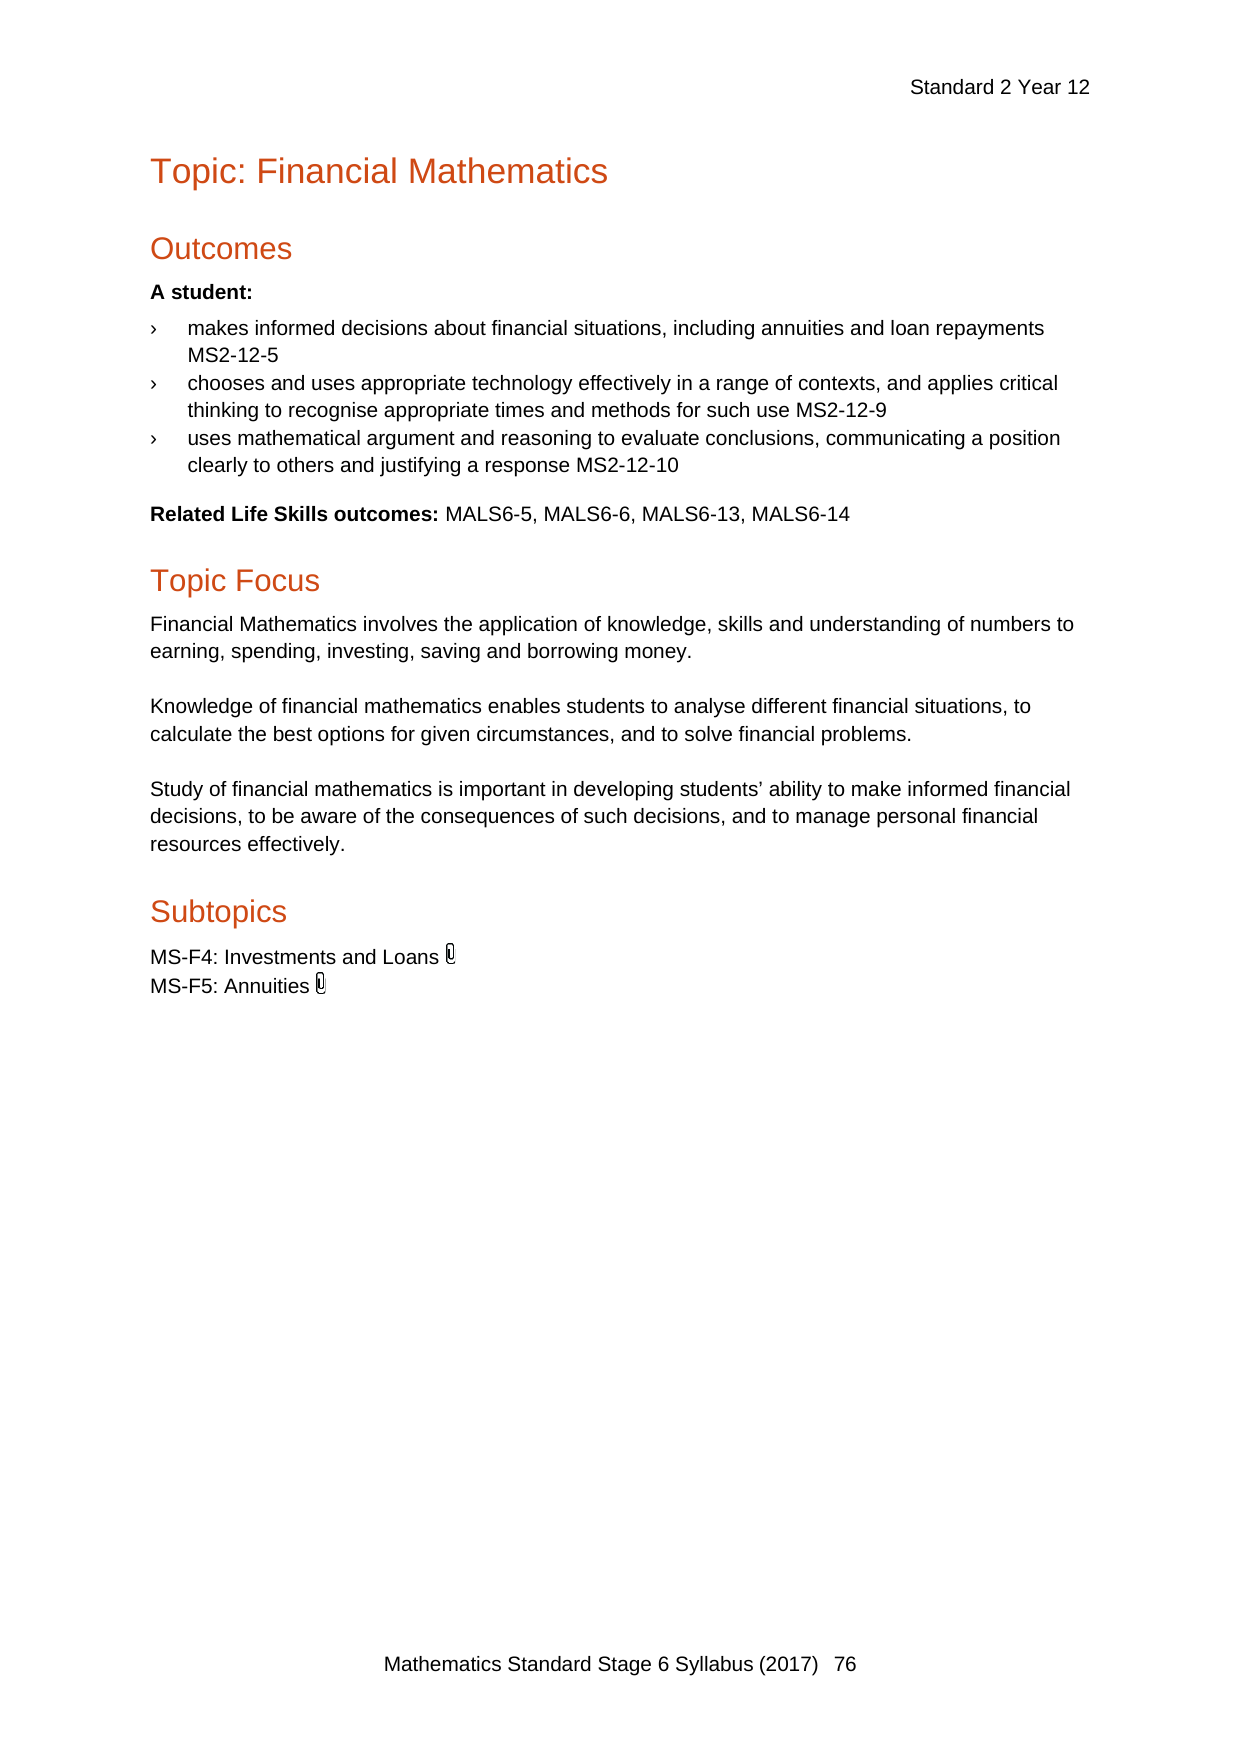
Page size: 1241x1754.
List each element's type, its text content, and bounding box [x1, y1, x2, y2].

picture [315, 972, 326, 994]
text MS-F5: Annuities [150, 972, 1090, 998]
text Knowledge of financial mathematics enables students to analyse different financial situations, to calculate the best options for given circumstances, and to solve financial problems. [150, 694, 1090, 746]
text Study of financial mathematics is important in developing students’ ability to make informed financial decisions, to be aware of the consequences of such decisions, and to manage personal financial resources effectively. [150, 777, 1090, 856]
subtitle Topic Focus [150, 562, 1090, 598]
text Related Life Skills outcomes: MALS6-5, MALS6-6, MALS6-13, MALS6-14 [150, 501, 1090, 525]
subtitle Topic: Financial Mathematics [150, 150, 1090, 191]
list uses mathematical argument and reasoning to evaluate conclusions, communicating a position clearly to others and justifying a response MS2-12-10 [150, 426, 1090, 477]
text MS-F4: Investments and Loans [150, 942, 1090, 968]
list makes informed decisions about financial situations, including annuities and loan repayments MS2-12-5 [150, 316, 1090, 367]
subtitle Outcomes [150, 230, 1090, 266]
list chooses and uses appropriate technology effectively in a range of contexts, and applies critical thinking to recognise appropriate times and methods for such use MS2-12-9 [150, 371, 1090, 422]
text Financial Mathematics involves the application of knowledge, skills and understanding of numbers to earning, spending, investing, saving and borrowing money. [150, 612, 1090, 663]
text A student: [150, 280, 1090, 304]
subtitle Subtopics [150, 893, 1090, 928]
picture [445, 942, 456, 964]
